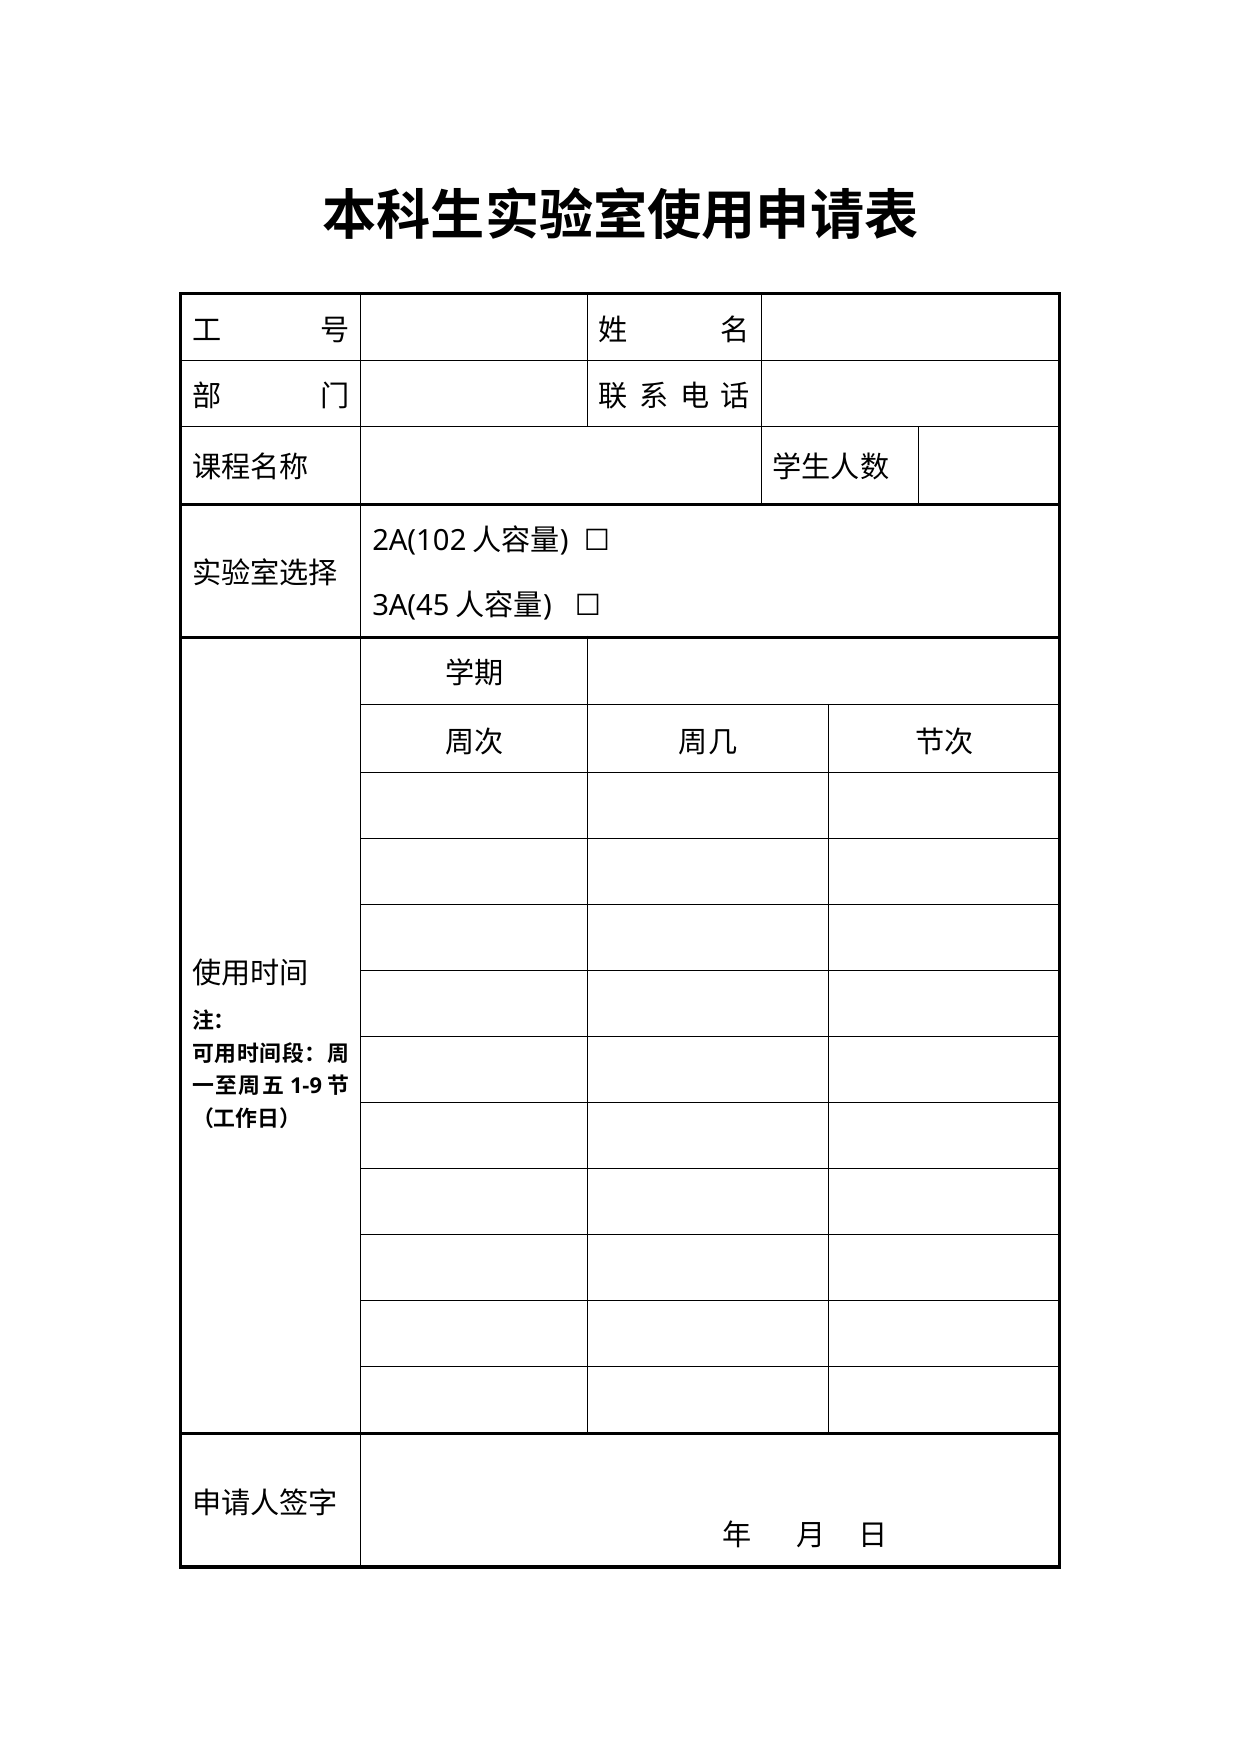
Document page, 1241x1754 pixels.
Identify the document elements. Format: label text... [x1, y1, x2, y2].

table_cell [588, 1169, 828, 1234]
table_cell 联系电话 [588, 361, 761, 426]
table_cell [361, 773, 587, 838]
table_cell [588, 905, 828, 970]
table_header 姓名 [588, 295, 761, 360]
table_cell [588, 1235, 828, 1300]
table_cell 课程名称 [182, 427, 360, 502]
table_cell 周次 [361, 705, 587, 772]
table_cell [829, 905, 1058, 970]
table_cell [919, 427, 1058, 502]
table_cell [361, 905, 587, 970]
table_cell [361, 1103, 587, 1168]
table_cell [829, 1235, 1058, 1300]
table_cell [588, 773, 828, 838]
table_cell [361, 1169, 587, 1234]
table_cell 学期 [361, 639, 587, 704]
table_cell 申请人签字 [182, 1435, 360, 1565]
table_cell [588, 839, 828, 904]
table_header [762, 295, 1058, 360]
table_cell [829, 773, 1058, 838]
table_cell 节次 [829, 705, 1058, 772]
table_cell [361, 971, 587, 1036]
table_cell [829, 971, 1058, 1036]
table_cell [829, 1169, 1058, 1234]
table_cell [588, 639, 1058, 704]
table_cell [361, 839, 587, 904]
table_cell [762, 361, 1058, 426]
table_header [361, 295, 587, 360]
table_cell [361, 1367, 587, 1432]
table_cell 年 月 日 [361, 1435, 1058, 1565]
table_cell 使用时间 注： 可用时间段：周一至周五1-9节（工作日） [182, 639, 360, 1432]
table_cell 周几 [588, 705, 828, 772]
table_cell [588, 971, 828, 1036]
table_cell [829, 1103, 1058, 1168]
table_cell [588, 1301, 828, 1366]
table_cell [361, 1235, 587, 1300]
table_cell [361, 427, 761, 502]
table_cell [361, 1301, 587, 1366]
table_cell [361, 361, 587, 426]
table_cell [361, 1037, 587, 1102]
table_cell 学生人数 [762, 427, 918, 502]
table_header 工号 [182, 295, 360, 360]
table_cell [829, 1367, 1058, 1432]
text 本科生实验室使用申请表 [187, 162, 1053, 259]
table_cell 2A(102人容量) 3A(45人容量) [361, 506, 1058, 636]
table_cell [588, 1103, 828, 1168]
table_cell 部门 [182, 361, 360, 426]
table_cell [829, 839, 1058, 904]
table_cell [588, 1037, 828, 1102]
table_cell [829, 1037, 1058, 1102]
table_cell 实验室选择 [182, 506, 360, 636]
table_cell [588, 1367, 828, 1432]
table_cell [829, 1301, 1058, 1366]
